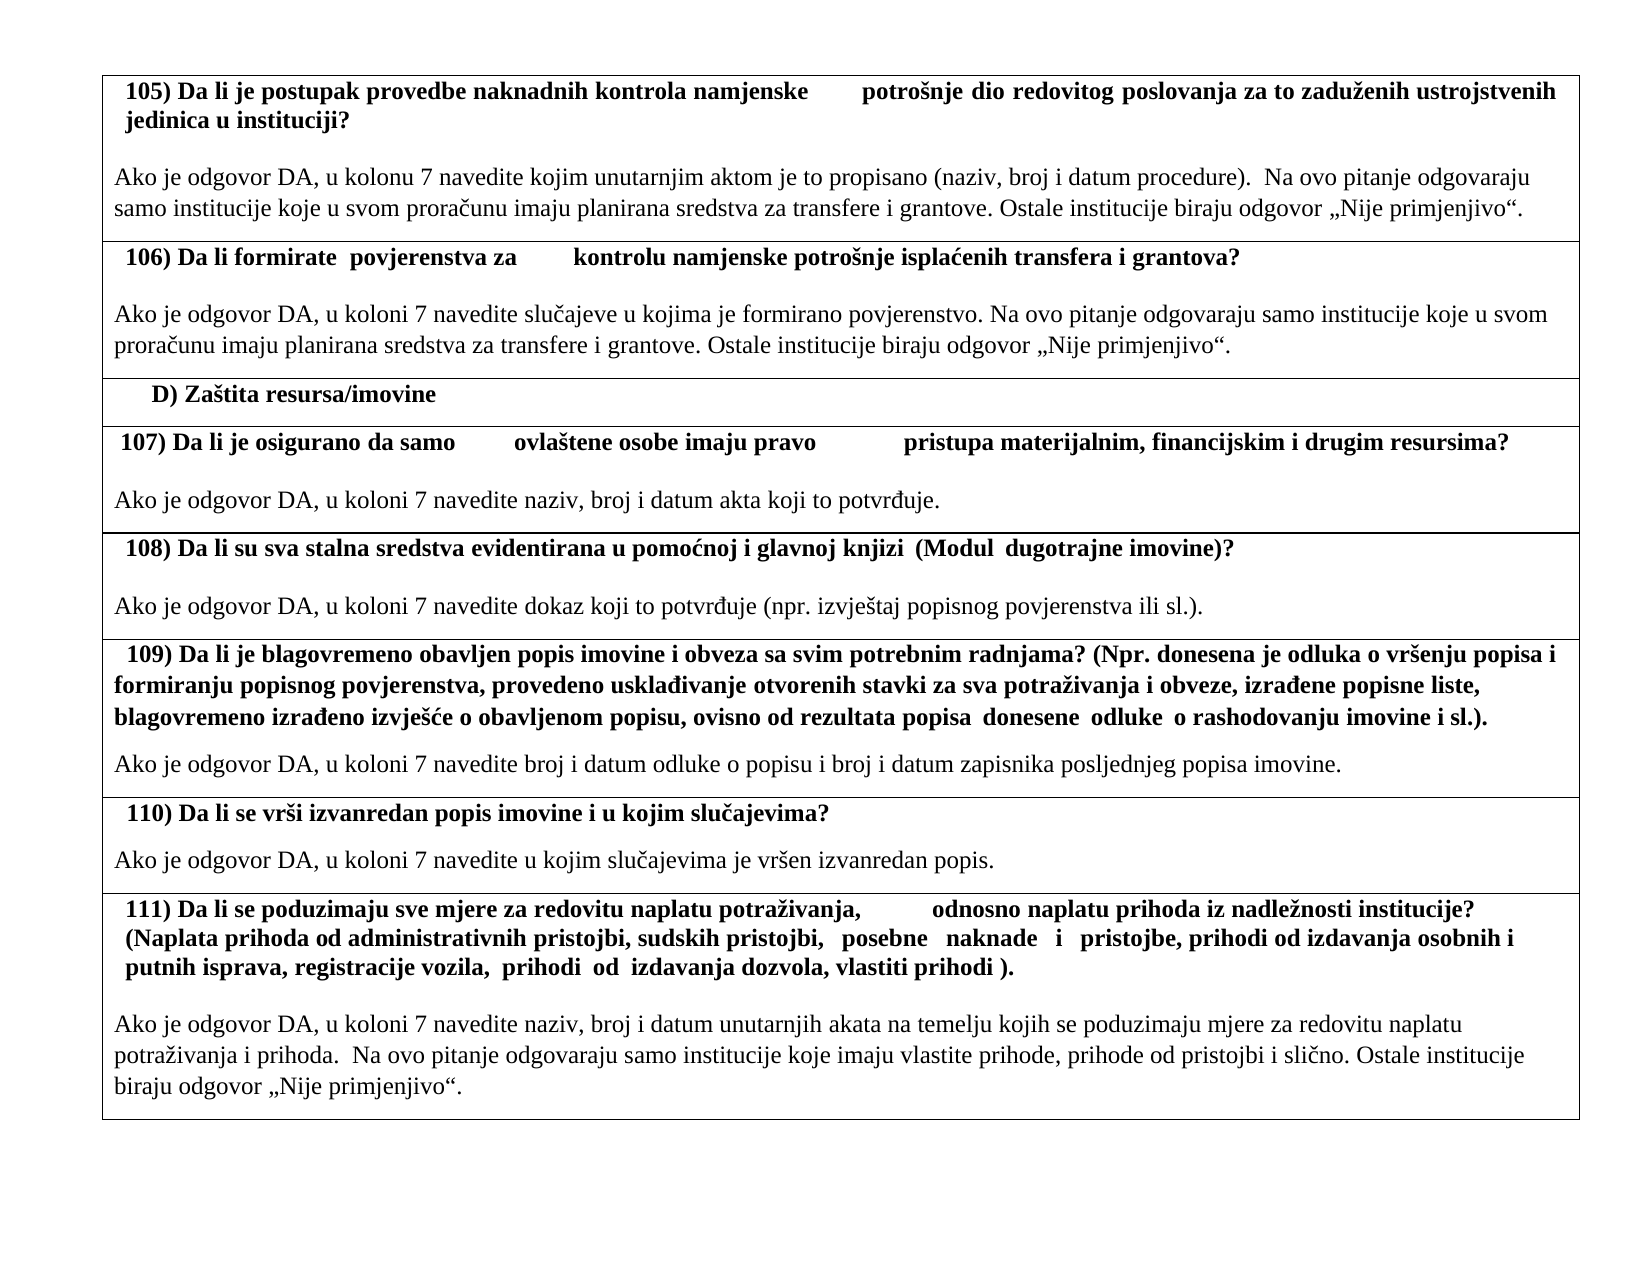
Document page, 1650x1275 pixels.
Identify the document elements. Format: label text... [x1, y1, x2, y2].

table_cell 110) Da li se vrši izvanredan popis imovine i u kojim slučajevima? Ako je odgovor DA, u koloni 7 navedite u kojim slučajevima je vršen izvanredan popis. [103, 798, 1579, 893]
table_cell 105) Da li je postupak provedbe naknadnih kontrola namjenske potrošnje dio redovitog poslovanja za to zaduženih ustrojstvenih jedinica u instituciji? Ako je odgovor DA, u kolonu 7 navedite kojim unutarnjim aktom je to propisano (naziv, broj i datum procedure). Na ovo pitanje odgovaraju samo institucije koje u svom proračunu imaju planirana sredstva za transfere i grantove. Ostale institucije biraju odgovor „Nije primjenjivo“. [103, 76, 1579, 241]
table_cell D) Zaštita resursa/imovine [103, 379, 1579, 426]
table_cell 111) Da li se poduzimaju sve mjere za redovitu naplatu potraživanja, odnosno naplatu prihoda iz nadležnosti institucije? (Naplata prihoda od administrativnih pristojbi, sudskih pristojbi, posebne naknade i pristojbe, prihodi od izdavanja osobnih i putnih isprava, registracije vozila, prihodi od izdavanja dozvola, vlastiti prihodi ). Ako je odgovor DA, u koloni 7 navedite naziv, broj i datum unutarnjih akata na temelju kojih se poduzimaju mjere za redovitu naplatu potraživanja i prihoda. Na ovo pitanje odgovaraju samo institucije koje imaju vlastite prihode, prihode od pristojbi i slično. Ostale institucije biraju odgovor „Nije primjenjivo“. [103, 894, 1579, 1119]
table_cell 109) Da li je blagovremeno obavljen popis imovine i obveza sa svim potrebnim radnjama? (Npr. donesena je odluka o vršenju popisa i formiranju popisnog povjerenstva, provedeno usklađivanje otvorenih stavki za sva potraživanja i obveze, izrađene popisne liste, blagovremeno izrađeno izvješće o obavljenom popisu, ovisno od rezultata popisa donesene odluke o rashodovanju imovine i sl.). Ako je odgovor DA, u koloni 7 navedite broj i datum odluke o popisu i broj i datum zapisnika posljednjeg popisa imovine. [103, 640, 1579, 797]
table_cell 107) Da li je osigurano da samo ovlaštene osobe imaju pravo pristupa materijalnim, financijskim i drugim resursima? Ako je odgovor DA, u koloni 7 navedite naziv, broj i datum akta koji to potvrđuje. [103, 427, 1579, 532]
table_cell 108) Da li su sva stalna sredstva evidentirana u pomoćnoj i glavnoj knjizi (Modul dugotrajne imovine)? Ako je odgovor DA, u koloni 7 navedite dokaz koji to potvrđuje (npr. izvještaj popisnog povjerenstva ili sl.). [103, 534, 1579, 638]
table_cell 106) Da li formirate povjerenstva za kontrolu namjenske potrošnje isplaćenih transfera i grantova? Ako je odgovor DA, u koloni 7 navedite slučajeve u kojima je formirano povjerenstvo. Na ovo pitanje odgovaraju samo institucije koje u svom proračunu imaju planirana sredstva za transfere i grantove. Ostale institucije biraju odgovor „Nije primjenjivo“. [103, 242, 1579, 378]
